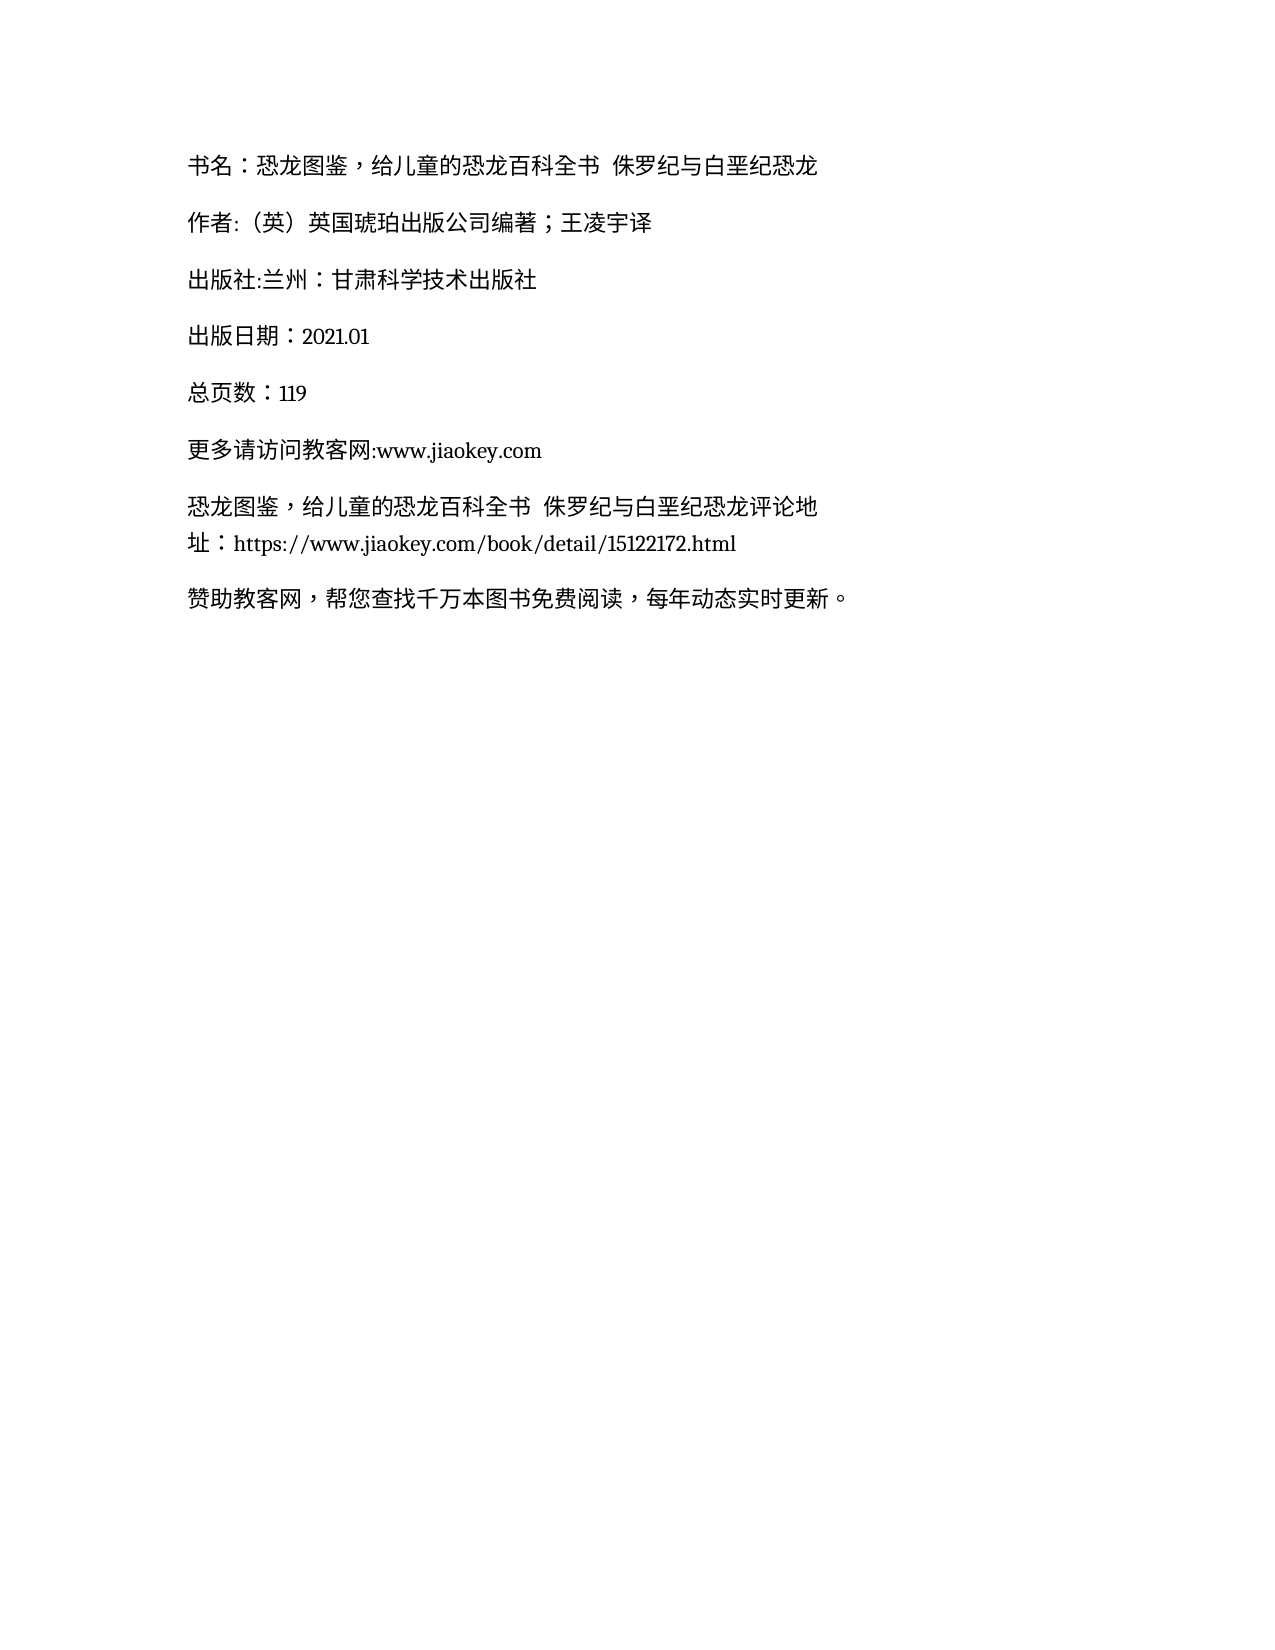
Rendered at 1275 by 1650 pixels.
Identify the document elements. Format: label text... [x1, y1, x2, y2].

text 出版日期：2021.01 [187, 320, 1087, 352]
text 总页数：119 [187, 377, 1087, 408]
text 作者:（英）英国琥珀出版公司编著；王凌宇译 [187, 207, 1087, 238]
text 更多请访问教客网:www.jiaokey.com [187, 434, 1087, 465]
text 书名：恐龙图鉴，给儿童的恐龙百科全书 侏罗纪与白垩纪恐龙 [187, 150, 1087, 181]
text 出版社:兰州：甘肃科学技术出版社 [187, 263, 1087, 295]
text 恐龙图鉴，给儿童的恐龙百科全书 侏罗纪与白垩纪恐龙评论地址：https://www.jiaokey.com/book/detail/15122172.html [187, 491, 1087, 558]
text 赞助教客网，帮您查找千万本图书免费阅读，每年动态实时更新。 [187, 583, 1087, 614]
